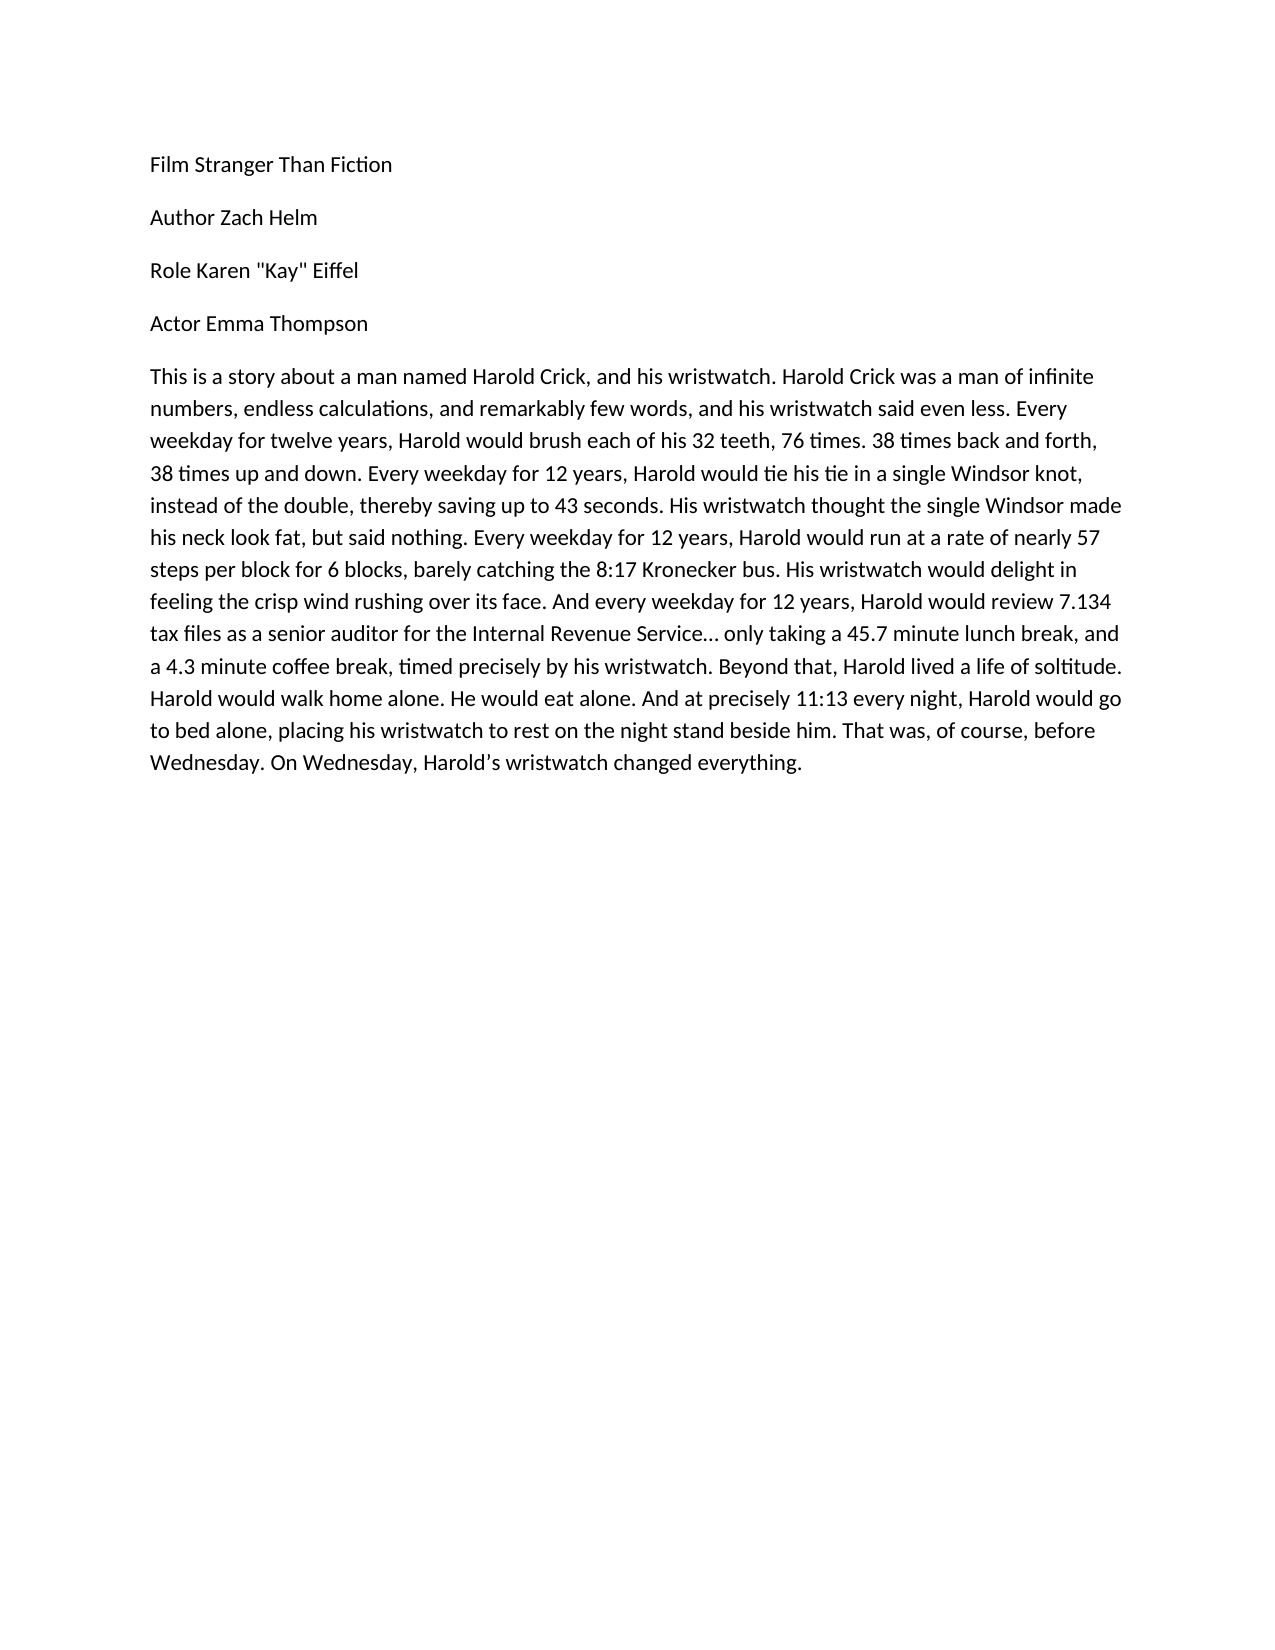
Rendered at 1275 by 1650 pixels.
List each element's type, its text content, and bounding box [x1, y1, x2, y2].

text This is a story about a man named Harold Crick, and his wristwatch. Harold Crick was a man of infinite numbers, endless calculations, and remarkably few words, and his wristwatch said even less. Every weekday for twelve years, Harold would brush each of his 32 teeth, 76 times. 38 times back and forth, 38 times up and down. Every weekday for 12 years, Harold would tie his tie in a single Windsor knot, instead of the double, thereby saving up to 43 seconds. His wristwatch thought the single Windsor made his neck look fat, but said nothing. Every weekday for 12 years, Harold would run at a rate of nearly 57 steps per block for 6 blocks, barely catching the 8:17 Kronecker bus. His wristwatch would delight in feeling the crisp wind rushing over its face. And every weekday for 12 years, Harold would review 7.134 tax files as a senior auditor for the Internal Revenue Service… only taking a 45.7 minute lunch break, and a 4.3 minute coffee break, timed precisely by his wristwatch. Beyond that, Harold lived a life of soltitude. Harold would walk home alone. He would eat alone. And at precisely 11:13 every night, Harold would go to bed alone, placing his wristwatch to rest on the night stand beside him. That was, of course, before Wednesday. On Wednesday, Harold’s wristwatch changed everything. [150, 362, 1125, 776]
text Film Stranger Than Fiction [150, 150, 1125, 178]
text Actor Emma Thompson [150, 309, 1125, 337]
text Role Karen "Kay" Eiffel [150, 256, 1125, 284]
text Author Zach Helm [150, 203, 1125, 231]
